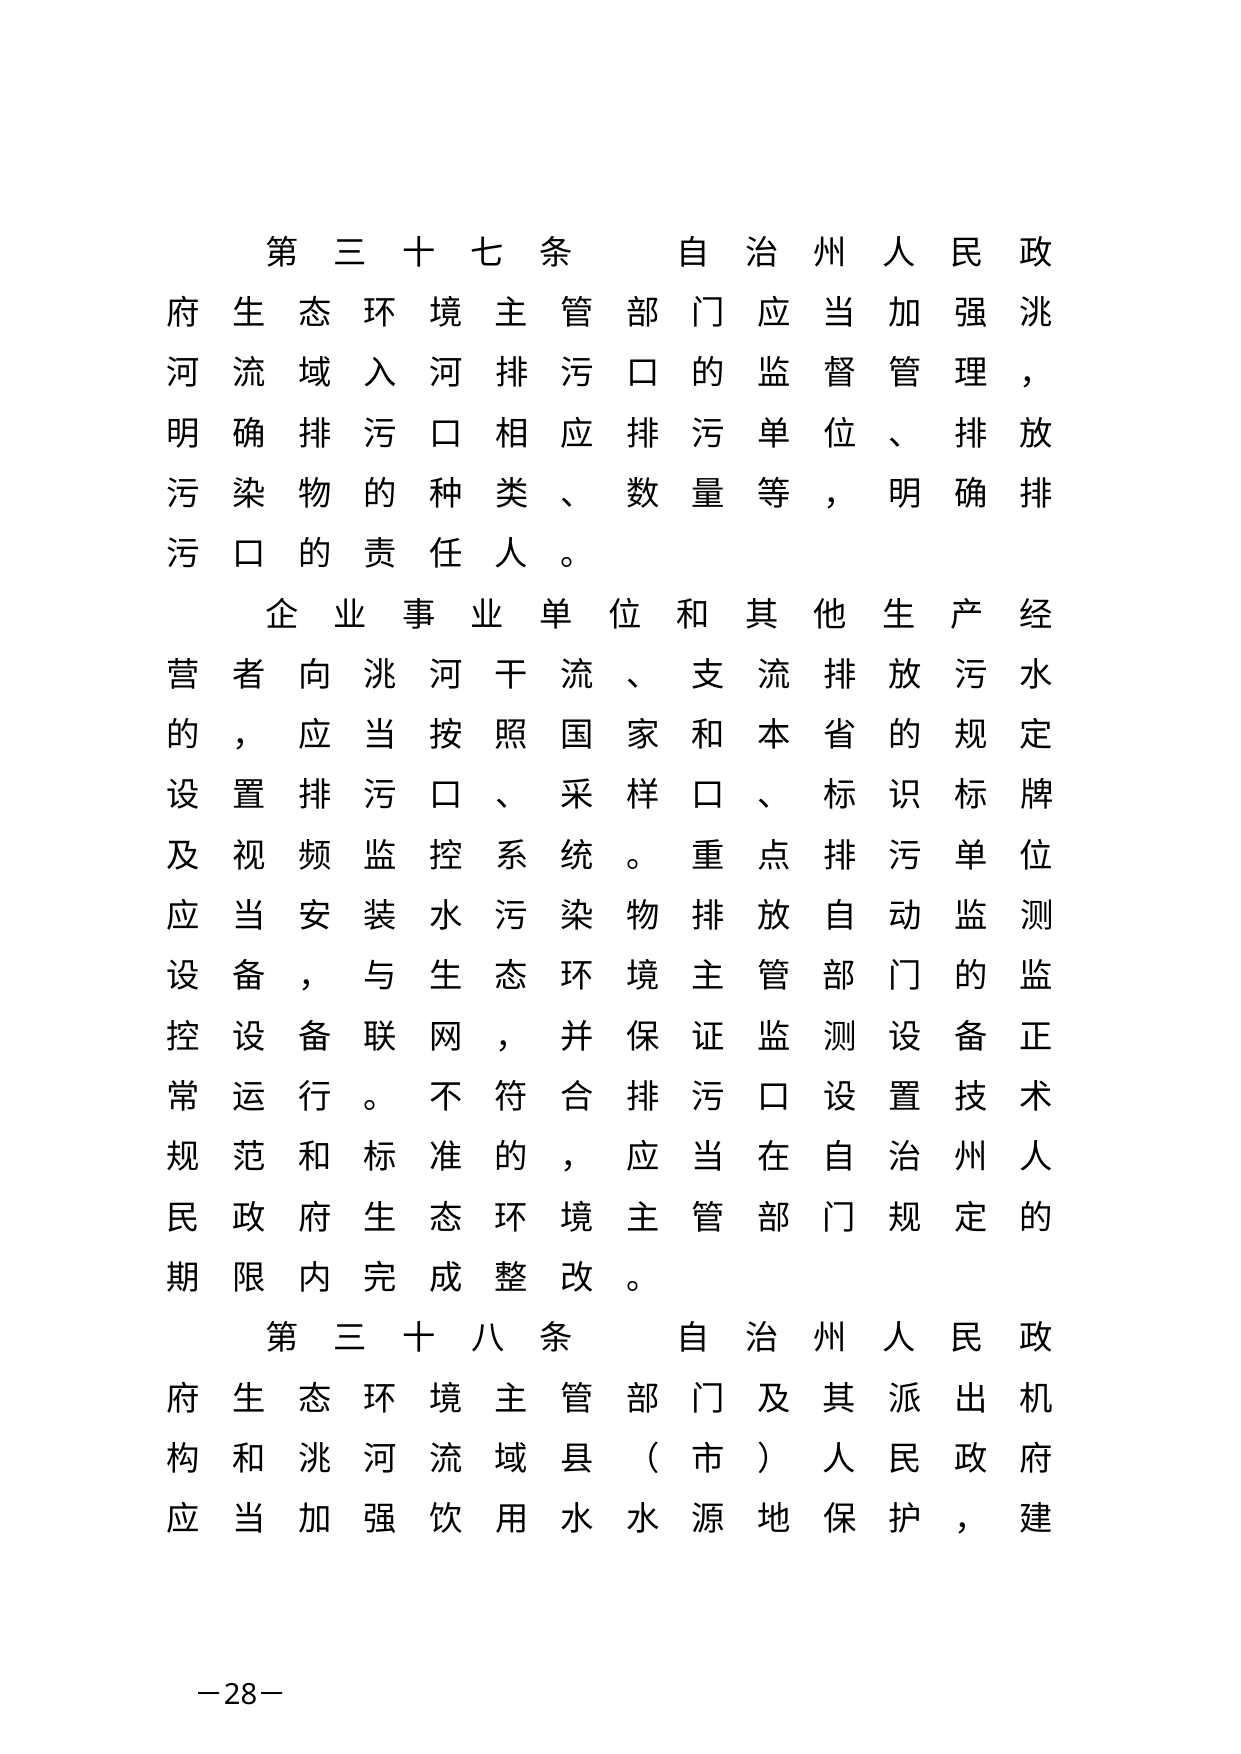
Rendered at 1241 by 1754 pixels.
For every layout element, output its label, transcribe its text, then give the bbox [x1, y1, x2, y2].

text 第三十七条 自治州人民政府生态环境主管部门应当加强洮河流域入河排污口的监督管理，明确排污口相应排污单位、排放污染物的种类、数量等，明确排污口的责任人。 [167, 219, 1085, 581]
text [167, 1305, 1085, 1546]
text 企业事业单位和其他生产经营者向洮河干流、支流排放污水的，应当按照国家和本省的规定设置排污口、采样口、标识标牌及视频监控系统。重点排污单位应当安装水污染物排放自动监测设备，与生态环境主管部门的监控设备联网，并保证监测设备正常运行。不符合排污口设置技术规范和标准的，应当在自治州人民政府生态环境主管部门规定的期限内完成整改。 [167, 581, 1085, 1305]
